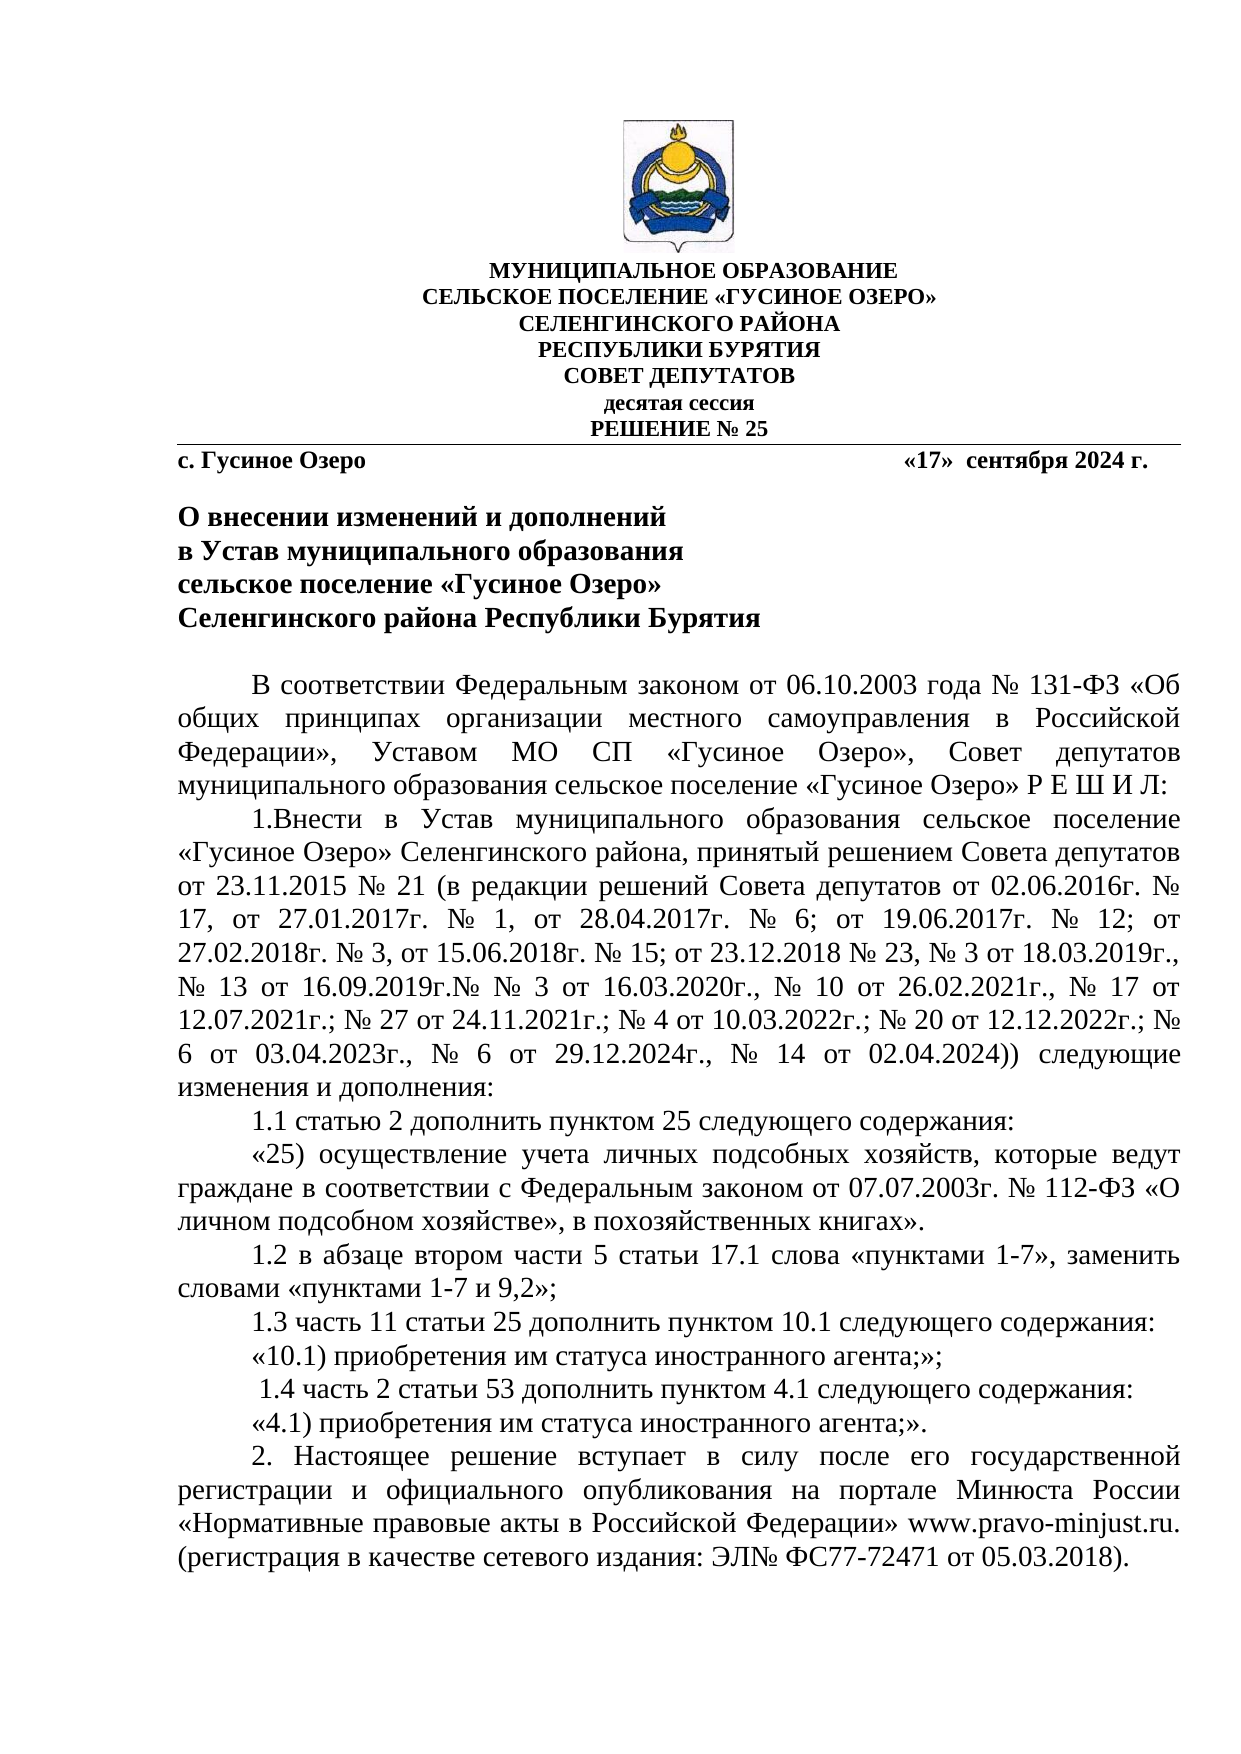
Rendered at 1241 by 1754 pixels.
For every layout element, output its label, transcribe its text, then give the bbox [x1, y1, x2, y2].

text «10.1) приобретения им статуса иностранного агента;»; [177, 1338, 1181, 1371]
text 1.4 часть 2 статьи 53 дополнить пунктом 4.1 следующего содержания: [177, 1371, 1181, 1405]
text в Устав муниципального образования [177, 533, 1181, 566]
text РЕСПУБЛИКИ БУРЯТИЯ [177, 336, 1181, 362]
picture [623, 120, 735, 253]
text В соответствии Федеральным законом от 06.10.2003 года № 131-ФЗ «Об общих принципах организации местного самоуправления в Российской Федерации», Уставом МО СП «Гусиное Озеро», Совет депутатов муниципального образования сельское поселение «Гусиное Озеро» Р Е Ш И Л: [177, 667, 1181, 801]
text «25) осуществление учета личных подсобных хозяйств, которые ведут граждане в соответствии с Федеральным законом от 07.07.2003г. № 112-ФЗ «О личном подсобном хозяйстве», в похозяйственных книгах». [177, 1136, 1181, 1237]
text Селенгинского района Республики Бурятия [177, 600, 1181, 633]
text СЕЛЬСКОЕ ПОСЕЛЕНИЕ «ГУСИНОЕ ОЗЕРО» [177, 283, 1181, 310]
text РЕШЕНИЕ № 25 [177, 415, 1181, 444]
text сельское поселение «Гусиное Озеро» [177, 566, 1181, 600]
text 1.Внести в Устав муниципального образования сельское поселение «Гусиное Озеро» Селенгинского района, принятый решением Совета депутатов от 23.11.2015 № 21 (в редакции решений Совета депутатов от 02.06.2016г. № 17, от 27.01.2017г. № 1, от 28.04.2017г. № 6; от 19.06.2017г. № 12; от 27.02.2018г. № 3, от 15.06.2018г. № 15; от 23.12.2018 № 23, № 3 от 18.03.2019г., № 13 от 16.09.2019г.№ № 3 от 16.03.2020г., № 10 от 26.02.2021г., № 17 от 12.07.2021г.; № 27 от 24.11.2021г.; № 4 от 10.03.2022г.; № 20 от 12.12.2022г.; № 6 от 03.04.2023г., № 6 от 29.12.2024г., № 14 от 02.04.2024)) следующие изменения и дополнения: [177, 801, 1181, 1103]
text СОВЕТ ДЕПУТАТОВ [177, 362, 1181, 389]
text 1.1 статью 2 дополнить пунктом 25 следующего содержания: [177, 1103, 1181, 1136]
text с. Гусиное Озеро «17» сентября 2024 г. [177, 445, 1181, 474]
text О внесении изменений и дополнений [177, 499, 1181, 533]
text СЕЛЕНГИНСКОГО РАЙОНА [177, 310, 1181, 336]
text «4.1) приобретения им статуса иностранного агента;». [177, 1405, 1181, 1438]
text десятая сессия [177, 389, 1181, 415]
text 1.3 часть 11 статьи 25 дополнить пунктом 10.1 следующего содержания: [177, 1304, 1181, 1338]
text МУНИЦИПАЛЬНОЕ ОБРАЗОВАНИЕ [177, 257, 1181, 283]
text 1.2 в абзаце втором части 5 статьи 17.1 слова «пунктами 1-7», заменить словами «пунктами 1-7 и 9,2»; [177, 1237, 1181, 1304]
text 2. Настоящее решение вступает в силу после его государственной регистрации и официального опубликования на портале Минюста России «Нормативные правовые акты в Российской Федерации» www.pravo-minjust.ru. (регистрация в качестве сетевого издания: ЭЛ№ ФС77-72471 от 05.03.2018). [177, 1438, 1181, 1572]
